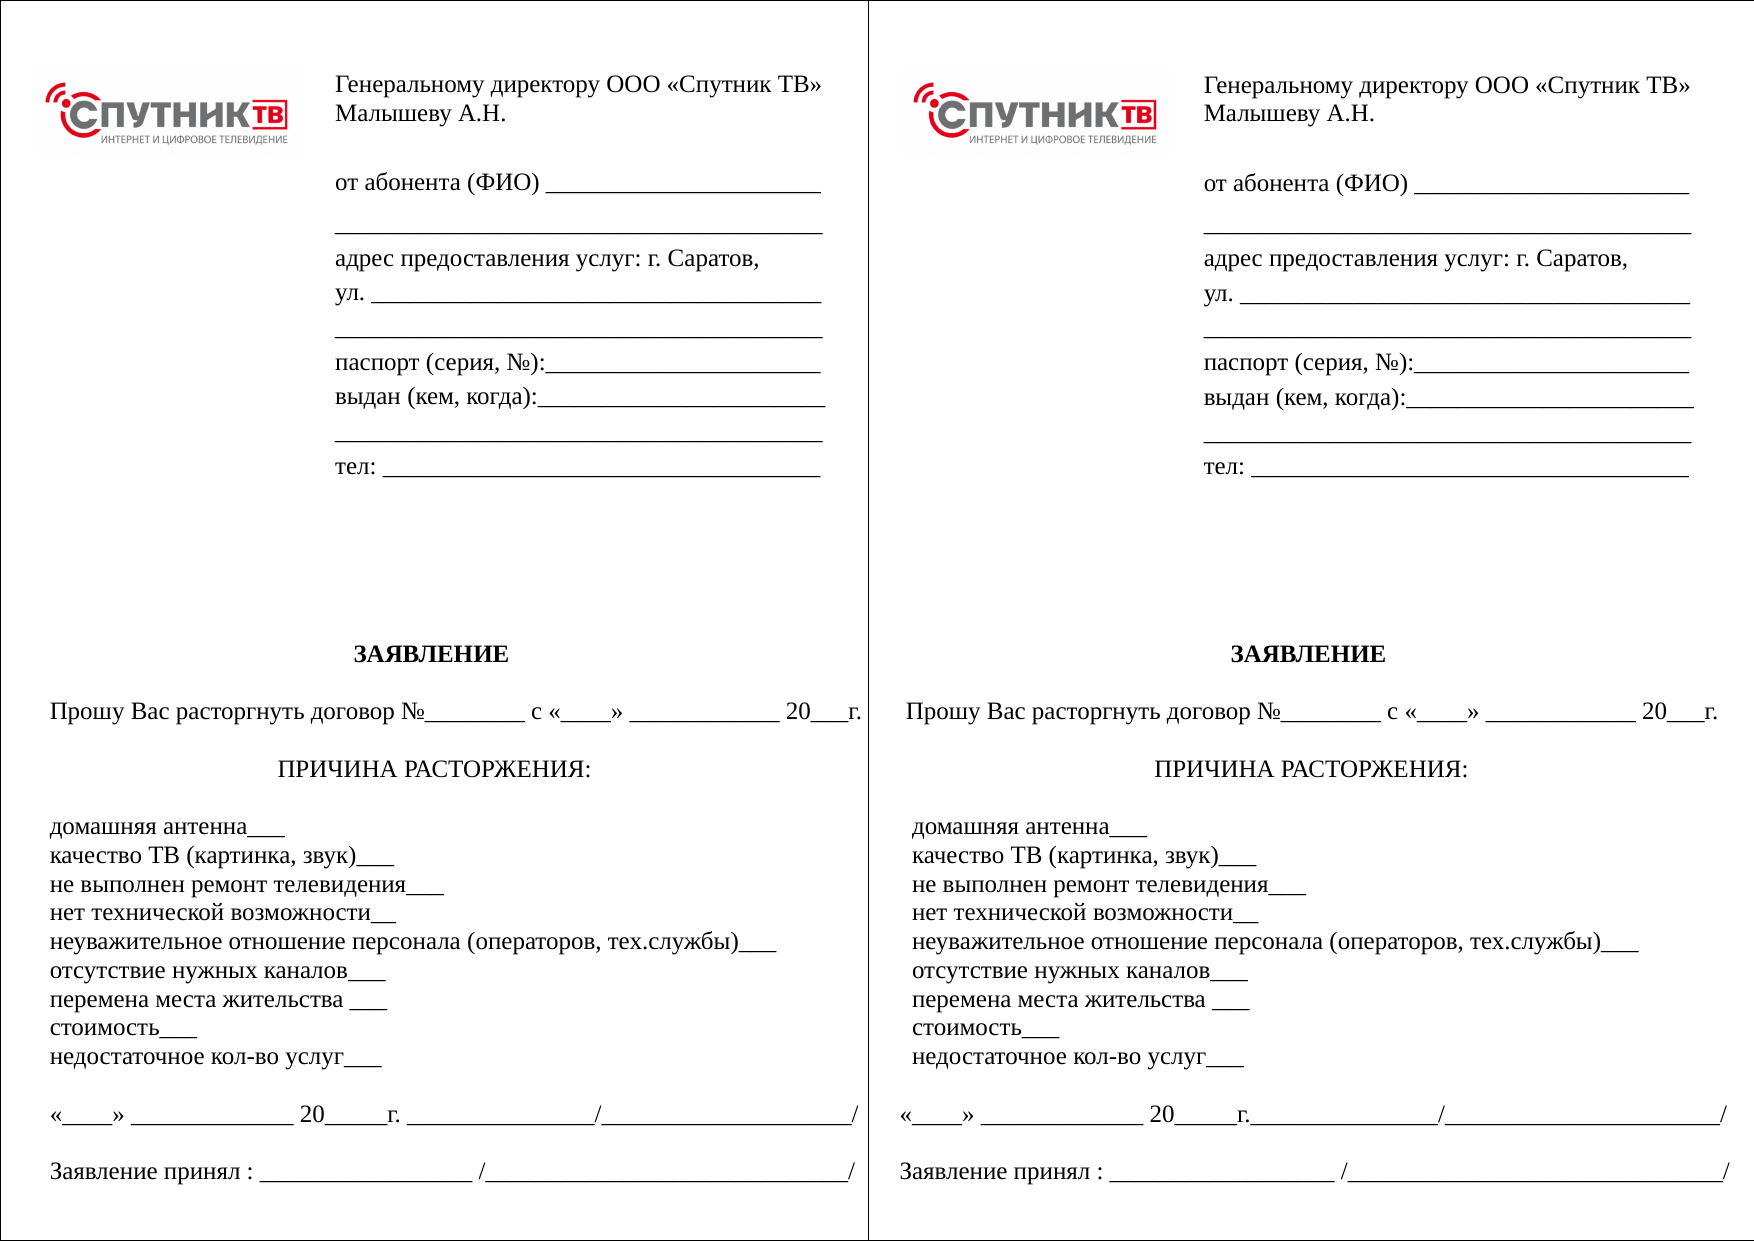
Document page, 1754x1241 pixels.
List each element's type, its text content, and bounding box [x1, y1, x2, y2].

picture [901, 69, 1173, 157]
table_header ЗАЯВЛЕНИЕ Прошу Вас расторгнуть договор №________ с «____» ____________ 20___г. ПРИЧИНА РАСТОРЖЕНИЯ: домашняя антенна___ качество ТВ (картинка, звук)___ не выполнен ремонт телевидения___ нет технической возможности__ неуважительное отношение персонала (операторов, тех.службы)___ отсутствие нужных каналов___ перемена места жительства ___ стоимость___ недостаточное кол-во услуг___ «____» _____________ 20_____г. _______________/____________________/ Заявление принял : _________________ /_____________________________/ [1, 1, 868, 1239]
table_header ЗАЯВЛЕНИЕ Прошу Вас расторгнуть договор №________ с «____» ____________ 20___г. ПРИЧИНА РАСТОРЖЕНИЯ: домашняя антенна___ качество ТВ (картинка, звук)___ не выполнен ремонт телевидения___ нет технической возможности__ неуважительное отношение персонала (операторов, тех.службы)___ отсутствие нужных каналов___ перемена места жительства ___ стоимость___ недостаточное кол-во услуг___ «____» _____________ 20_____г._______________/______________________/ Заявление принял : __________________ /______________________________/ [869, 1, 1754, 1239]
picture [32, 69, 304, 157]
